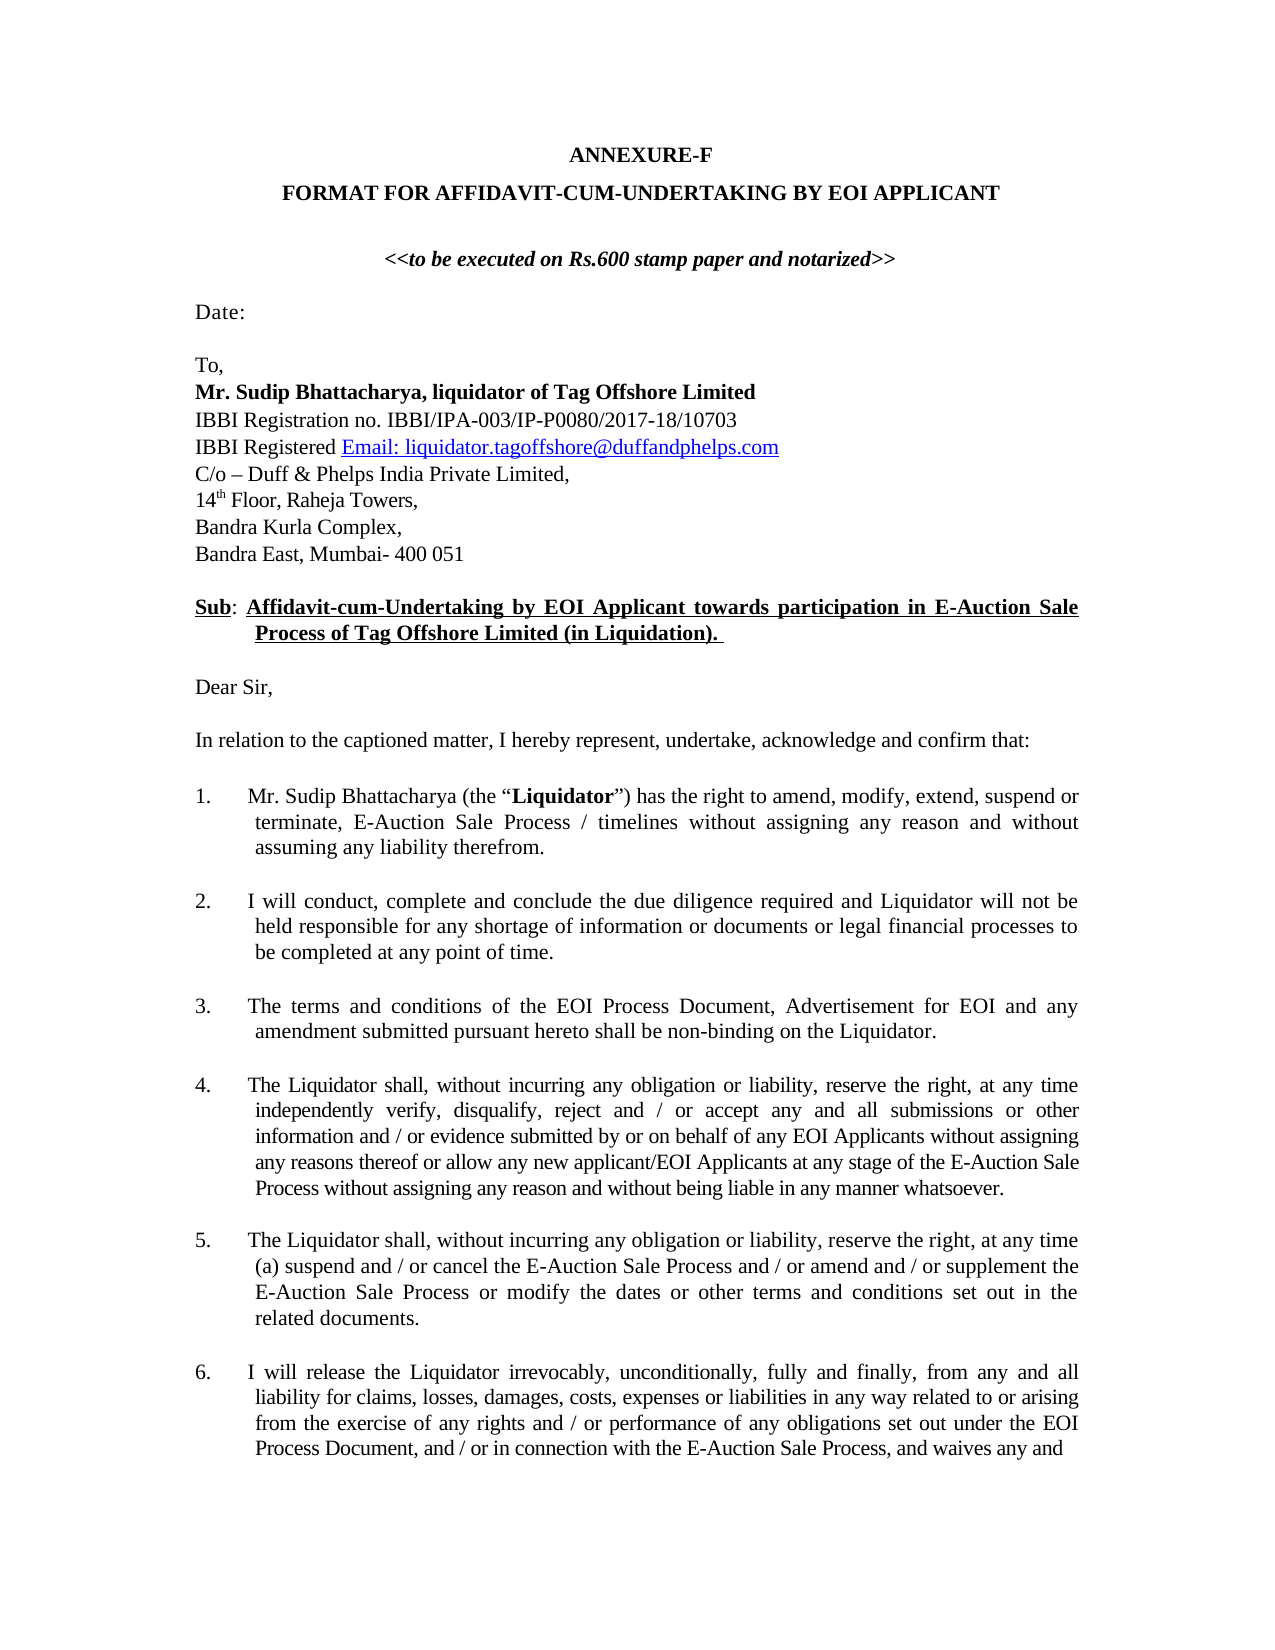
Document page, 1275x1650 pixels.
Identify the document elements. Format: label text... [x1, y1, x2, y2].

list The Liquidator shall, without incurring any obligation or liability, reserve the right, at any time (a) suspend and / or cancel the E-Auction Sale Process and / or amend and / or supplement the E-Auction Sale Process or modify the dates or other terms and conditions set out in the related documents. [195, 1227, 1080, 1331]
text Bandra East, Mumbai- 400 051 [195, 542, 1087, 567]
text 14th Floor, Raheja Towers, [195, 488, 1087, 512]
list I will conduct, complete and conclude the due diligence required and Liquidator will not be held responsible for any shortage of information or documents or legal financial processes to be completed at any point of time. [195, 888, 1080, 964]
text In relation to the captioned matter, I hereby represent, undertake, acknowledge and confirm that: [195, 728, 1087, 753]
list The terms and conditions of the EOI Process Document, Advertisement for EOI and any amendment submitted pursuant hereto shall be non-binding on the Liquidator. [195, 993, 1080, 1044]
text C/o – Duff & Phelps India Private Limited, [195, 462, 1087, 486]
text Mr. Sudip Bhattacharya, liquidator of Tag Offshore Limited [195, 380, 1087, 405]
list I will release the Liquidator irrevocably, unconditionally, fully and finally, from any and all liability for claims, losses, damages, costs, expenses or liabilities in any way related to or arising from the exercise of any rights and / or performance of any obligations set out under the EOI Process Document, and / or in connection with the E-Auction Sale Process, and waives any and [195, 1359, 1080, 1461]
list The Liquidator shall, without incurring any obligation or liability, reserve the right, at any time independently verify, disqualify, reject and / or accept any and all submissions or other information and / or evidence submitted by or on behalf of any EOI Applicants without assigning any reasons thereof or allow any new applicant/EOI Applicants at any stage of the E-Auction Sale Process without assigning any reason and without being liable in any manner whatsoever. [195, 1071, 1080, 1200]
text Bandra Kurla Complex, [195, 515, 1087, 539]
text ANNEXURE-F [195, 143, 1087, 168]
text IBBI Registered Email: liquidator.tagoffshore@duffandphelps.com [195, 435, 1087, 459]
text FORMAT FOR AFFIDAVIT-CUM-UNDERTAKING BY EOI APPLICANT [195, 181, 1087, 206]
list Mr. Sudip Bhattacharya (the “Liquidator”) has the right to amend, modify, extend, suspend or terminate, E-Auction Sale Process / timelines without assigning any reason and without assuming any liability therefrom. [195, 783, 1080, 859]
text IBBI Registration no. IBBI/IPA-003/IP-P0080/2017-18/10703 [195, 408, 1087, 433]
text <<to be executed on Rs.600 stamp paper and notarized>> [195, 246, 1087, 271]
text Sub: Affidavit-cum-Undertaking by EOI Applicant towards participation in E-Auction Sale Process of Tag Offshore Limited (in Liquidation). [195, 594, 1080, 646]
text To, [195, 353, 1087, 378]
text Dear Sir, [195, 675, 1087, 699]
text Date: [195, 300, 1087, 324]
